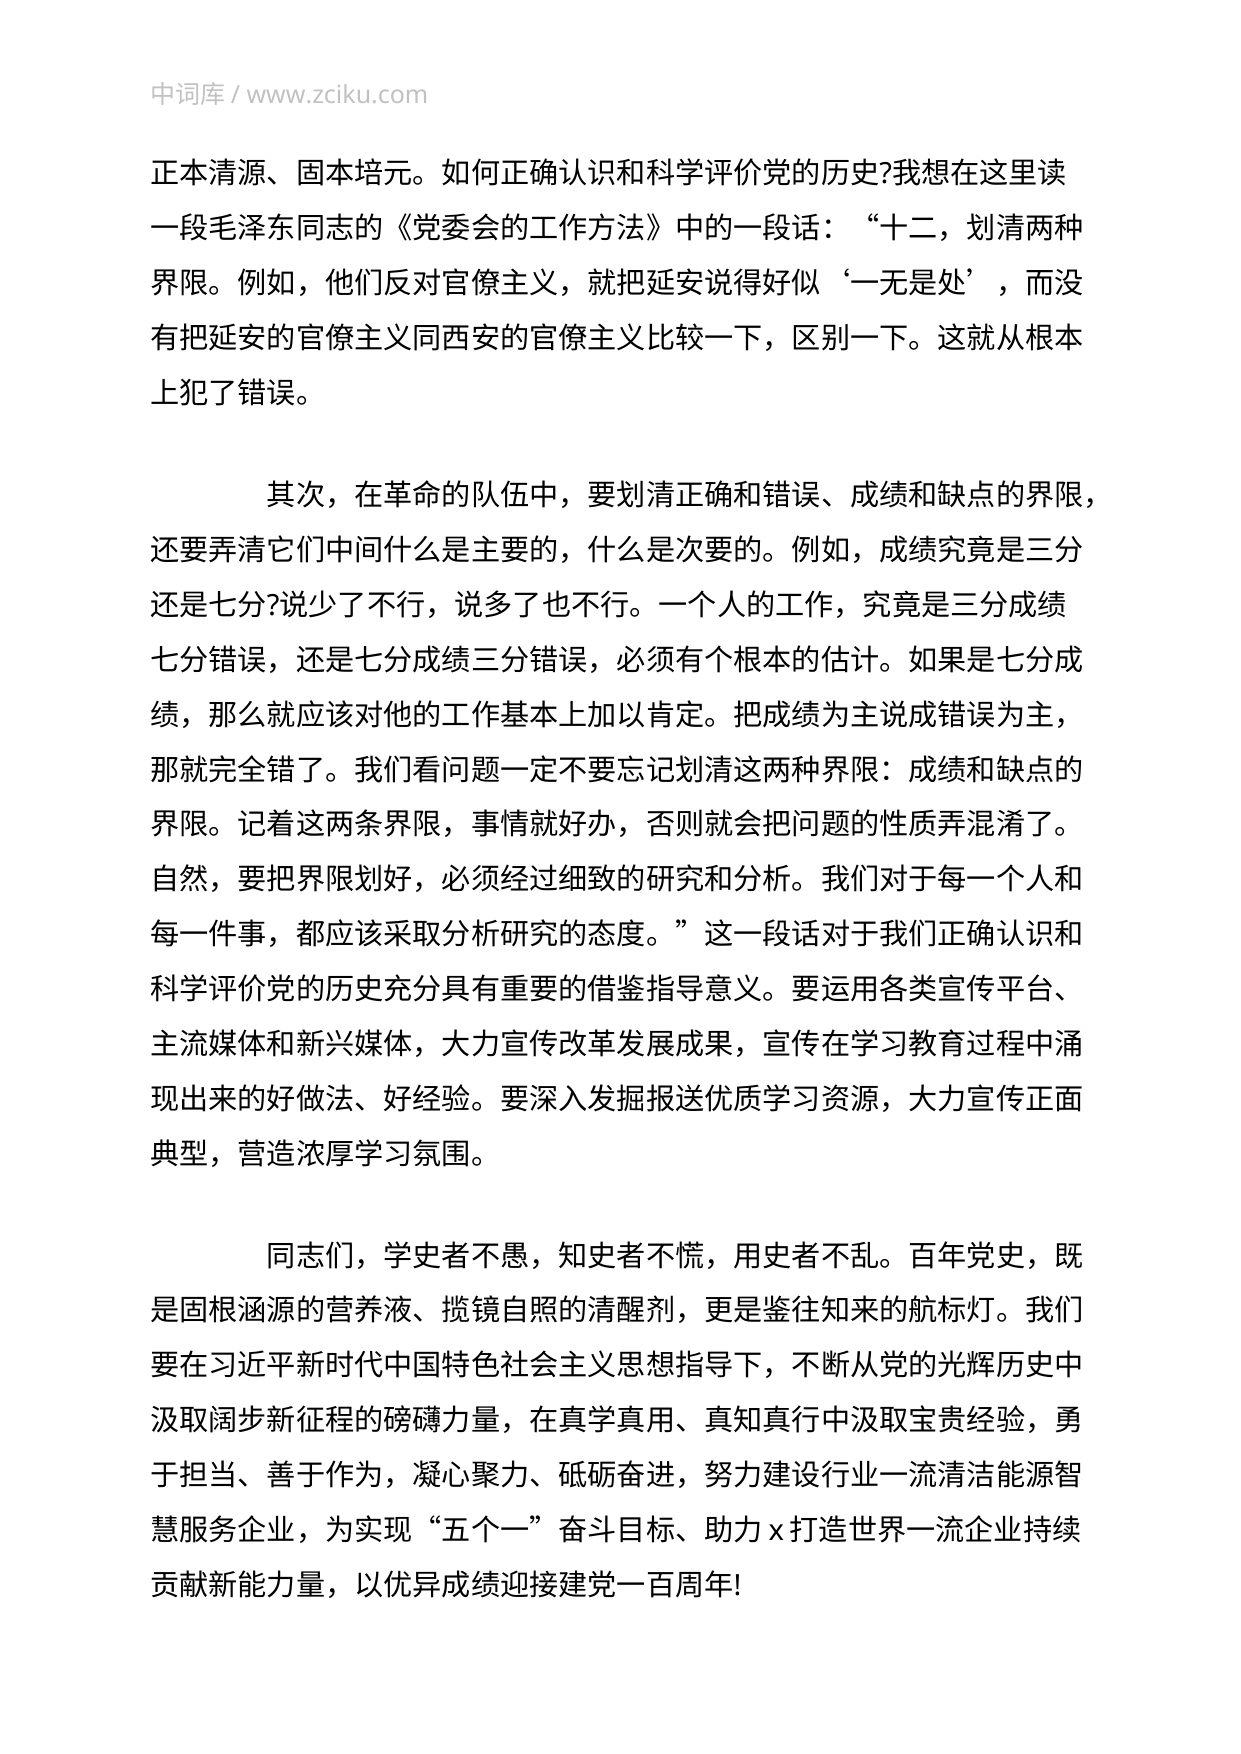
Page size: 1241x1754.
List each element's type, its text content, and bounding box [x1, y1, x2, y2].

text 其次，在革命的队伍中，要划清正确和错误、成绩和缺点的界限，还要弄清它们中间什么是主要的，什么是次要的。例如，成绩究竟是三分还是七分?说少了不行，说多了也不行。一个人的工作，究竟是三分成绩七分错误，还是七分成绩三分错误，必须有个根本的估计。如果是七分成绩，那么就应该对他的工作基本上加以肯定。把成绩为主说成错误为主，那就完全错了。我们看问题一定不要忘记划清这两种界限：成绩和缺点的界限。记着这两条界限，事情就好办，否则就会把问题的性质弄混淆了。自然，要把界限划好，必须经过细致的研究和分析。我们对于每一个人和每一件事，都应该采取分析研究的态度。”这一段话对于我们正确认识和科学评价党的历史充分具有重要的借鉴指导意义。要运用各类宣传平台、主流媒体和新兴媒体，大力宣传改革发展成果，宣传在学习教育过程中涌现出来的好做法、好经验。要深入发掘报送优质学习资源，大力宣传正面典型，营造浓厚学习氛围。 [150, 471, 1090, 1173]
text 同志们，学史者不愚，知史者不慌，用史者不乱。百年党史，既是固根涵源的营养液、揽镜自照的清醒剂，更是鉴往知来的航标灯。我们要在习近平新时代中国特色社会主义思想指导下，不断从党的光辉历史中汲取阔步新征程的磅礴力量，在真学真用、真知真行中汲取宝贵经验，勇于担当、善于作为，凝心聚力、砥砺奋进，努力建设行业一流清洁能源智慧服务企业，为实现“五个一”奋斗目标、助力x打造世界一流企业持续贡献新能力量，以优异成绩迎接建党一百周年! [150, 1232, 1090, 1604]
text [150, 150, 1090, 412]
